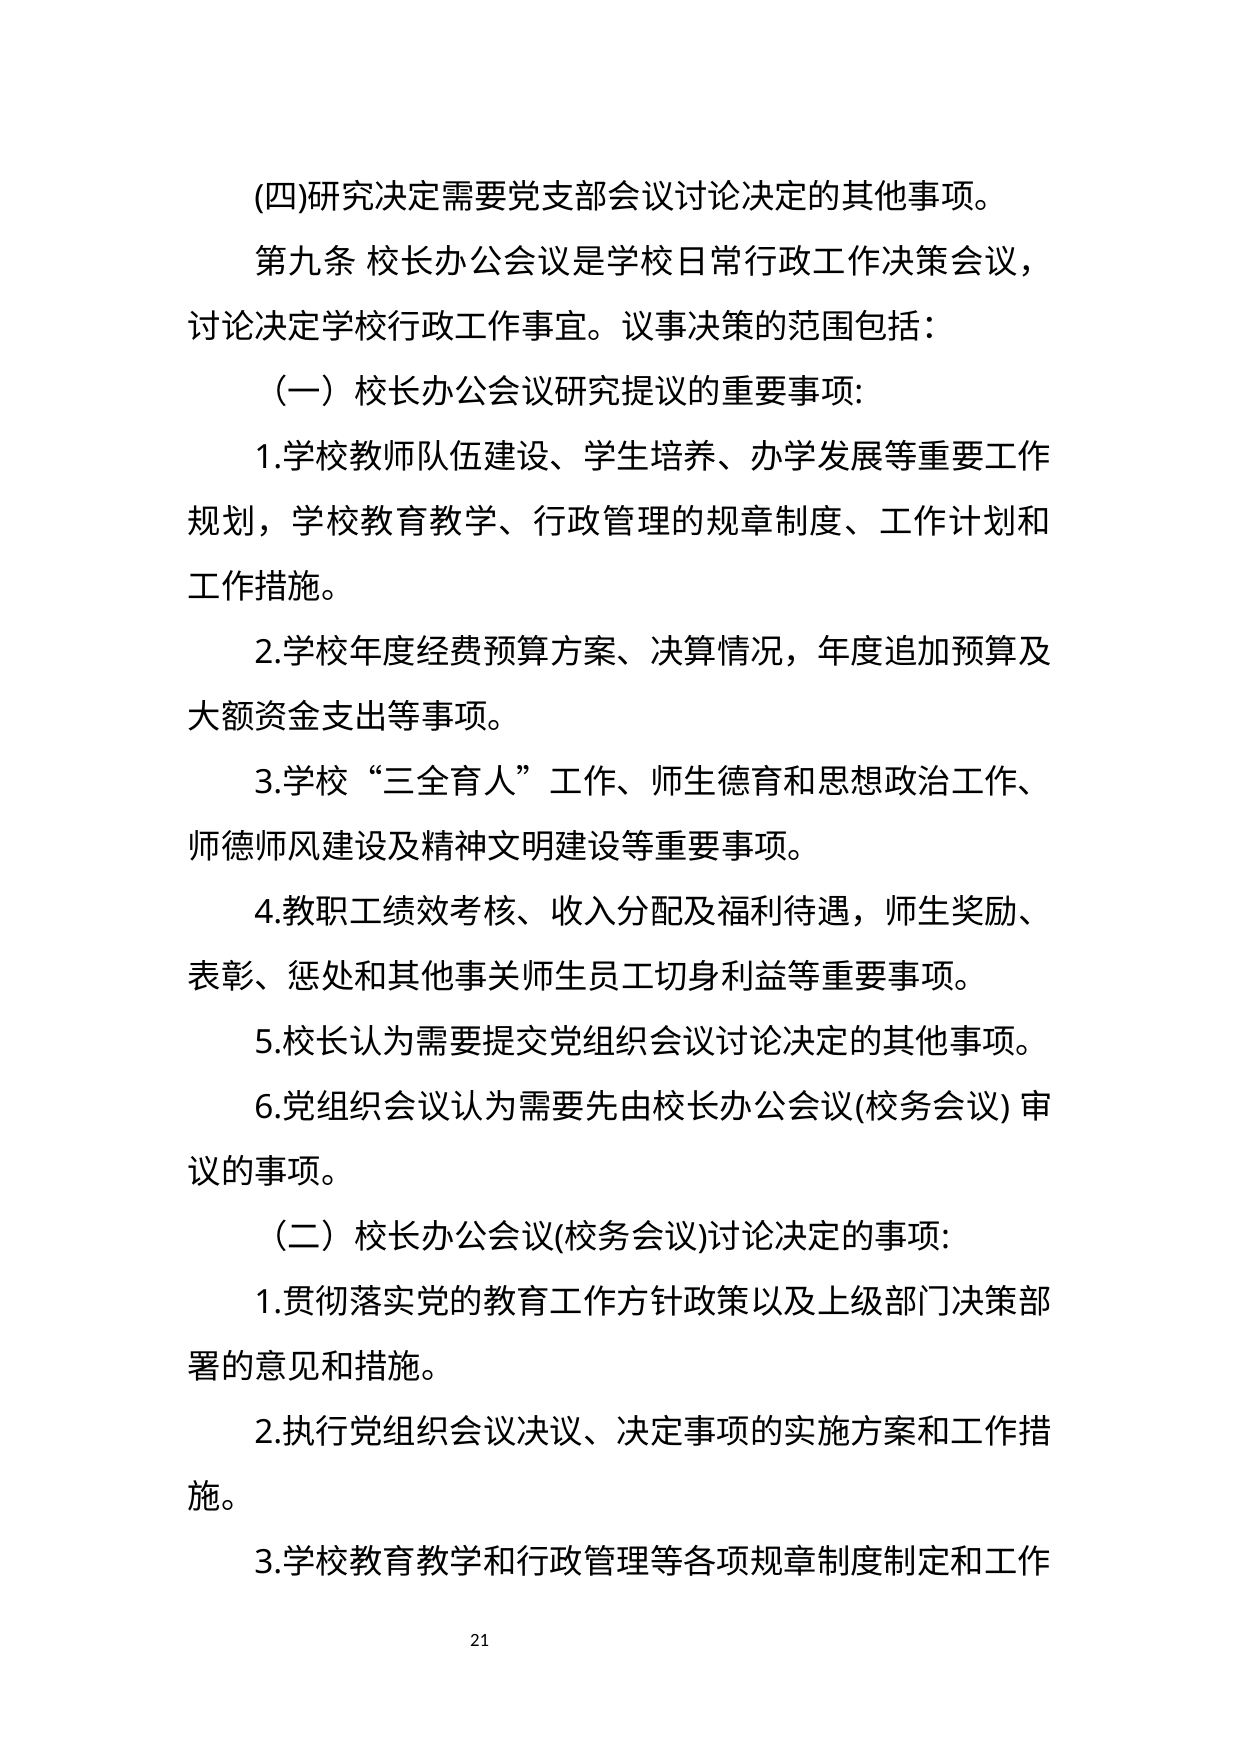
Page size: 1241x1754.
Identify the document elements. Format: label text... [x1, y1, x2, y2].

text （二）校长办公会议(校务会议)讨论决定的事项: [187, 1202, 1053, 1267]
text （一）校长办公会议研究提议的重要事项: [187, 357, 1053, 422]
text 1.贯彻落实党的教育工作方针政策以及上级部门决策部 署的意见和措施。 [187, 1267, 1053, 1397]
text 2.执行党组织会议决议、决定事项的实施方案和工作措施。 [187, 1397, 1053, 1527]
text 2.学校年度经费预算方案、决算情况，年度追加预算及大额资金支出等事项。 [187, 617, 1053, 747]
text (四)研究决定需要党支部会议讨论决定的其他事项。 [187, 162, 1053, 227]
text 4.教职工绩效考核、收入分配及福利待遇，师生奖励、表彰、惩处和其他事关师生员工切身利益等重要事项。 [187, 877, 1053, 1007]
text 第九条 校长办公会议是学校日常行政工作决策会议，讨论决定学校行政工作事宜。议事决策的范围包括： [187, 227, 1053, 357]
text 5.校长认为需要提交党组织会议讨论决定的其他事项。 [187, 1007, 1053, 1072]
text 1.学校教师队伍建设、学生培养、办学发展等重要工作规划，学校教育教学、行政管理的规章制度、工作计划和工作措施。 [187, 422, 1053, 617]
text 6.党组织会议认为需要先由校长办公会议(校务会议) 审议的事项。 [187, 1072, 1053, 1202]
text 3.学校“三全育人”工作、师生德育和思想政治工作、师德师风建设及精神文明建设等重要事项。 [187, 747, 1053, 877]
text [187, 1527, 1053, 1592]
